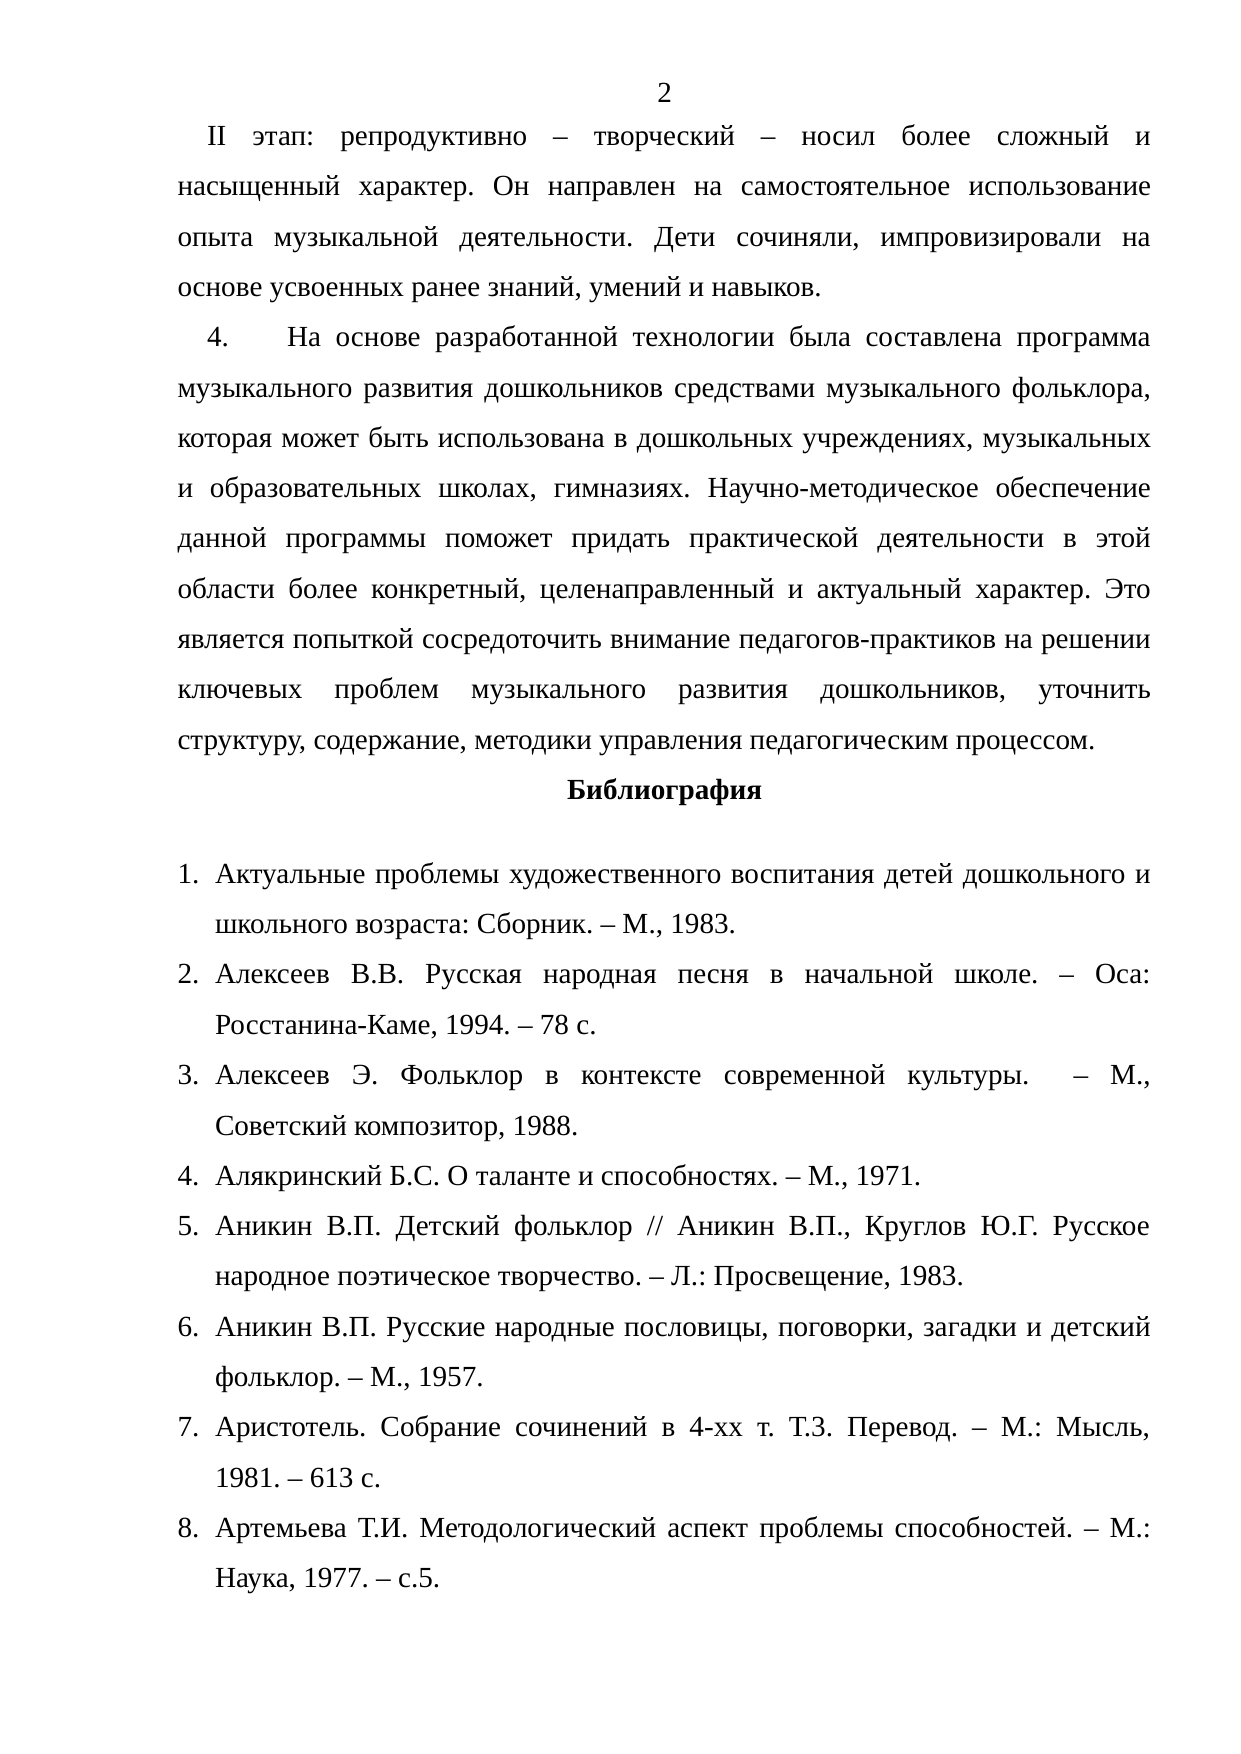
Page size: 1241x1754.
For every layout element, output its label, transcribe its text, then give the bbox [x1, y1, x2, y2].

text II этап: репродуктивно – творческий – носил более сложный и насыщенный характер. Он направлен на самостоятельное использование опыта музыкальной деятельности. Дети сочиняли, импровизировали на основе усвоенных ранее знаний, умений и навыков. [177, 118, 1152, 303]
list Алексеев В.В. Русская народная песня в начальной школе. – Оса: Росстанина-Каме, 1994. – 78 с. [177, 957, 1152, 1041]
list Аникин В.П. Детский фольклор // Аникин В.П., Круглов Ю.Г. Русское народное поэтическое творчество. – Л.: Просвещение, 1983. [177, 1208, 1152, 1292]
text 4. На основе разработанной технологии была составлена программа музыкального развития дошкольников средствами музыкального фольклора, которая может быть использована в дошкольных учреждениях, музыкальных и образовательных школах, гимназиях. Научно-методическое обеспечение данной программы поможет придать практической деятельности в этой области более конкретный, целенаправленный и актуальный характер. Это является попыткой сосредоточить внимание педагогов-практиков на решении ключевых проблем музыкального развития дошкольников, уточнить структуру, содержание, методики управления педагогическим процессом. [177, 319, 1152, 755]
list Алексеев Э. Фольклор в контексте современной культуры. – М., Советский композитор, 1988. [177, 1057, 1152, 1141]
list Артемьева Т.И. Методологический аспект проблемы способностей. – М.: Наука, 1977. – с.5. [177, 1510, 1152, 1594]
list Алякринский Б.С. О таланте и способностях. – М., 1971. [177, 1158, 1152, 1191]
list Аникин В.П. Русские народные пословицы, поговорки, загадки и детский фольклор. – М., 1957. [177, 1309, 1152, 1393]
list Аристотель. Собрание сочинений в 4-хх т. Т.3. Перевод. – М.: Мысль, 1981. – 613 с. [177, 1409, 1152, 1493]
list Актуальные проблемы художественного воспитания детей дошкольного и школьного возраста: Сборник. – М., 1983. [177, 856, 1152, 940]
subtitle Библиография [177, 772, 1152, 806]
